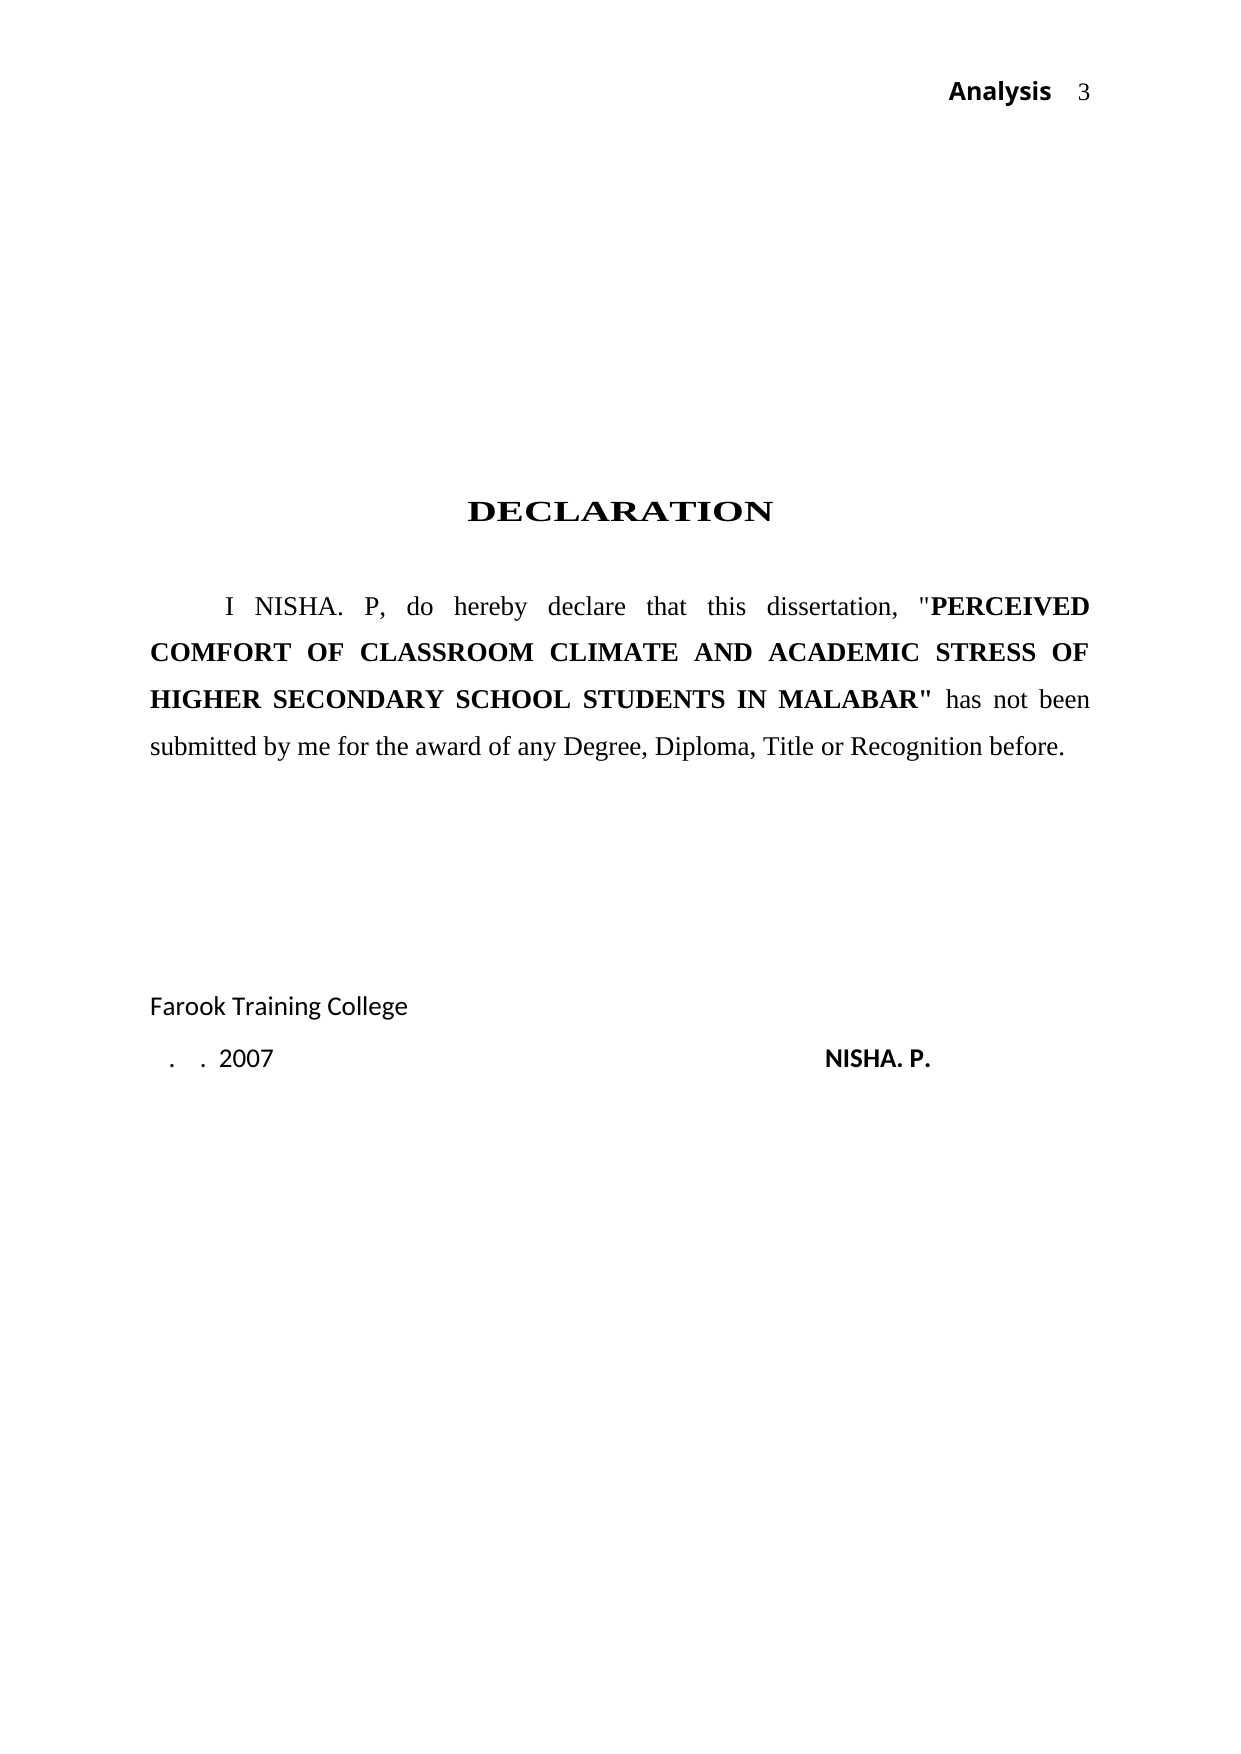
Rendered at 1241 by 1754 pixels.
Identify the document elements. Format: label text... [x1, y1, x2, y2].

subtitle DECLARATION [150, 494, 1090, 527]
text I NISHA. P, do hereby declare that this dissertation, "PERCEIVED COMFORT OF CLASSROOM CLIMATE AND ACADEMIC STRESS OF HIGHER SECONDARY SCHOOL STUDENTS IN MALABAR" has not been submitted by me for the award of any Degree, Diploma, Title or Recognition before. [150, 590, 1090, 761]
text Farook Training College [150, 989, 1090, 1022]
text . . 2007 NISHA. P. [150, 1042, 1090, 1075]
